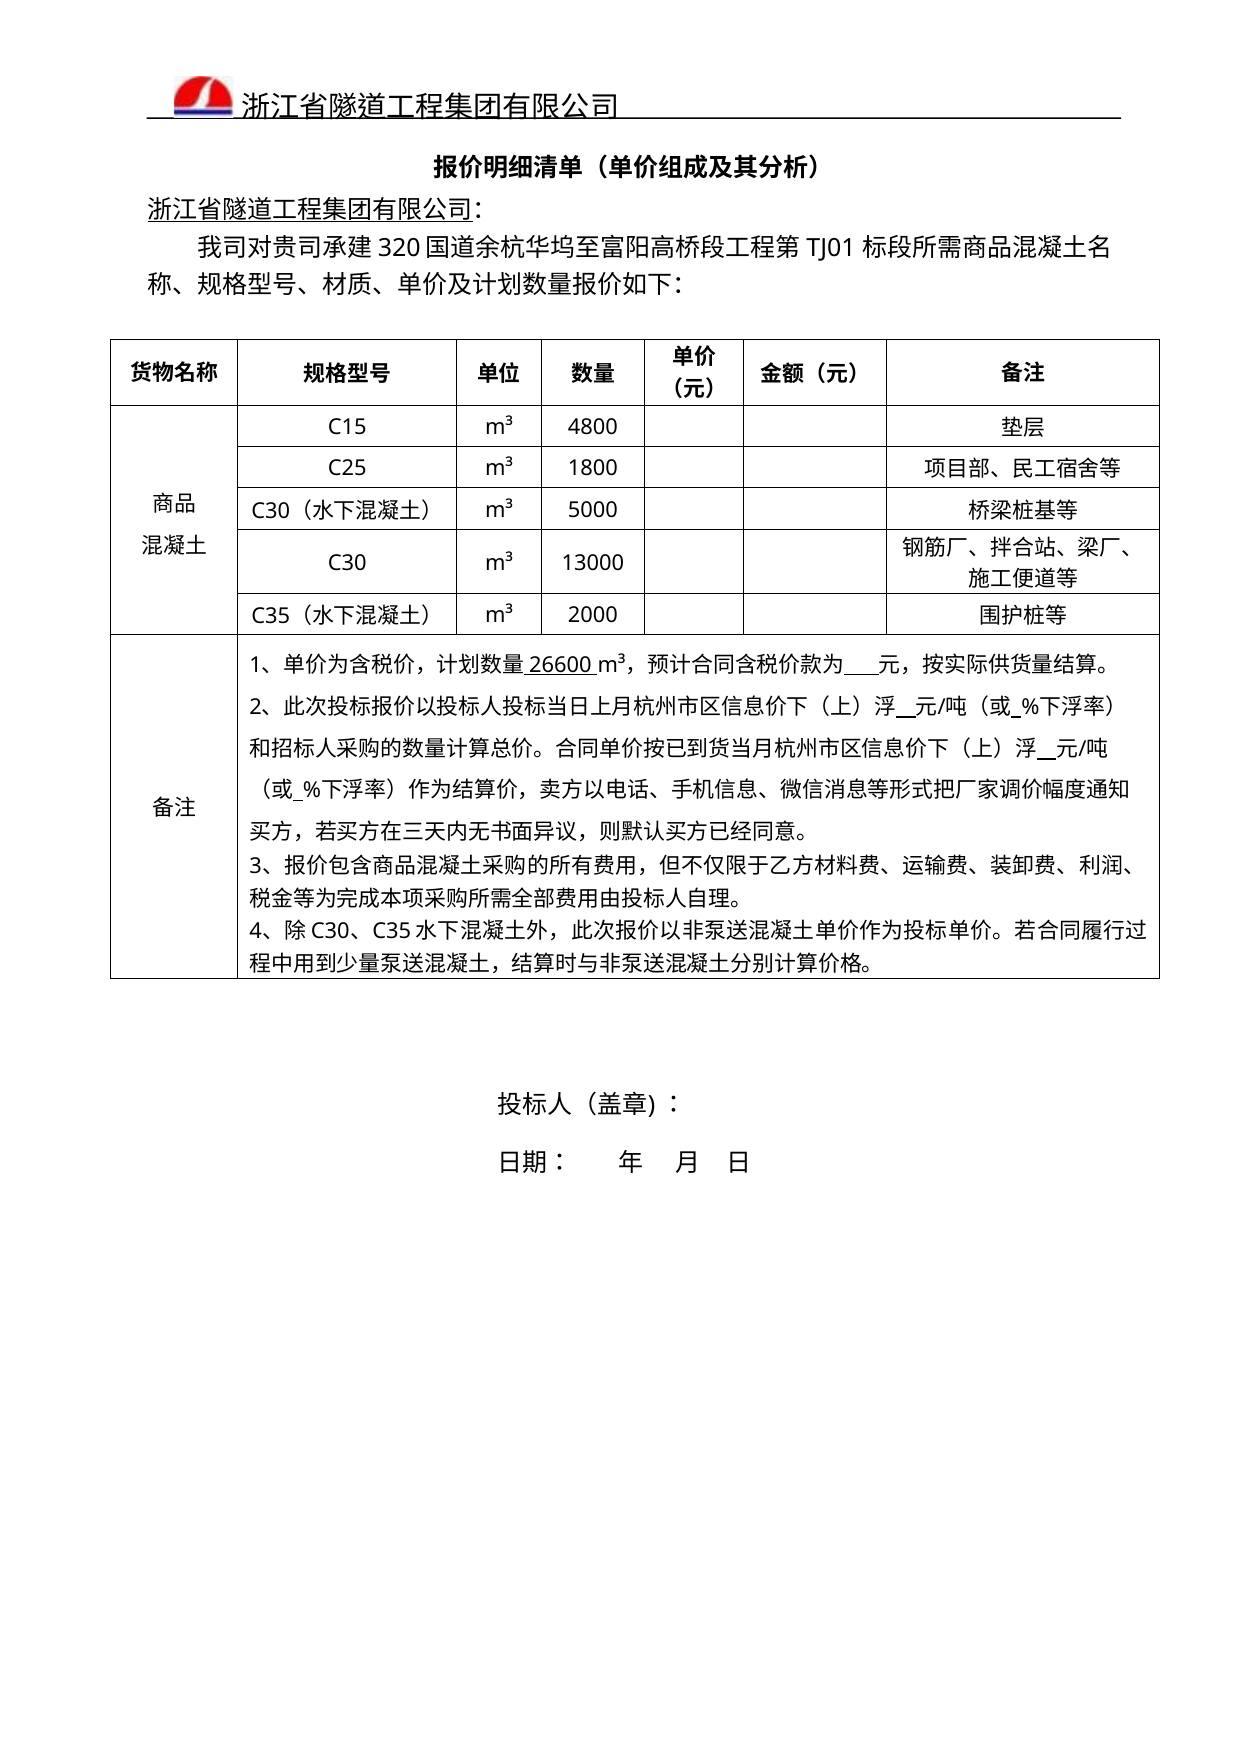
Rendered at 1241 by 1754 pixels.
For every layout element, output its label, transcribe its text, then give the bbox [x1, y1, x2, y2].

table_cell m³ [457, 406, 541, 446]
table_cell m³ [457, 594, 541, 634]
table_cell C15 [238, 406, 456, 446]
table_header 规格型号 [238, 340, 456, 404]
table_header 单位 [457, 340, 541, 404]
text 浙江省隧道工程集团有限公司： [148, 188, 1122, 226]
table_header 货物名称 [111, 340, 237, 404]
table_cell 项目部、民工宿舍等 [887, 447, 1159, 487]
table_cell 1、单价为含税价，计划数量 26600 m³，预计合同含税价款为 元，按实际供货量结算。 2、此次投标报价以投标人投标当日上月杭州市区信息价下（上）浮 元/吨（或 %下浮率）和招标人采购的数量计算总价。合同单价按已到货当月杭州市区信息价下（上）浮 元/吨（或 %下浮率）作为结算价，卖方以电话、手机信息、微信消息等形式把厂家调价幅度通知买方，若买方在三天内无书面异议，则默认买方已经同意。 3、报价包含商品混凝土采购的所有费用，但不仅限于乙方材料费、运输费、装卸费、利润、税金等为完成本项采购所需全部费用由投标人自理。 4、除C30、C35水下混凝土外，此次报价以非泵送混凝土单价作为投标单价。若合同履行过程中用到少量泵送混凝土，结算时与非泵送混凝土分别计算价格。 [238, 635, 1159, 978]
table_header 数量 [542, 340, 644, 404]
table_header 金额（元） [744, 340, 886, 404]
table_cell 商品 混凝土 [111, 406, 237, 634]
text 我司对贵司承建320国道余杭华坞至富阳高桥段工程第 TJ01 标段所需商品混凝土名称、规格型号、材质、单价及计划数量报价如下： [148, 226, 1122, 301]
table_cell C35（水下混凝土） [238, 594, 456, 634]
table_cell m³ [457, 447, 541, 487]
table_cell [744, 530, 886, 593]
table_cell 钢筋厂、拌合站、梁厂、施工便道等 [887, 530, 1159, 593]
table_cell [645, 594, 743, 634]
table_cell 5000 [542, 488, 644, 529]
table_cell 2000 [542, 594, 644, 634]
table_cell [744, 594, 886, 634]
table_cell 围护桩等 [887, 594, 1159, 634]
table_cell [744, 406, 886, 446]
picture [173, 76, 234, 118]
table_cell 13000 [542, 530, 644, 593]
table_cell 桥梁桩基等 [887, 488, 1159, 529]
text 日期： 年 月 日 [148, 1125, 1119, 1183]
table_cell [645, 530, 743, 593]
table_cell m³ [457, 488, 541, 529]
table_cell [744, 488, 886, 529]
table_cell m³ [457, 530, 541, 593]
table_cell C25 [238, 447, 456, 487]
table_cell [645, 447, 743, 487]
table_header 单价（元） [645, 340, 743, 404]
table_cell [645, 488, 743, 529]
table_cell C30 [238, 530, 456, 593]
table_cell 4800 [542, 406, 644, 446]
table_cell [645, 406, 743, 446]
table_cell C30（水下混凝土） [238, 488, 456, 529]
text 报价明细清单（单价组成及其分析） [148, 130, 1119, 188]
text 投标人（盖章) ： [148, 1071, 1122, 1125]
table_cell 垫层 [887, 406, 1159, 446]
table_cell [744, 447, 886, 487]
table_cell 1800 [542, 447, 644, 487]
table_cell 备注 [111, 635, 237, 978]
table_header 备注 [887, 340, 1159, 404]
